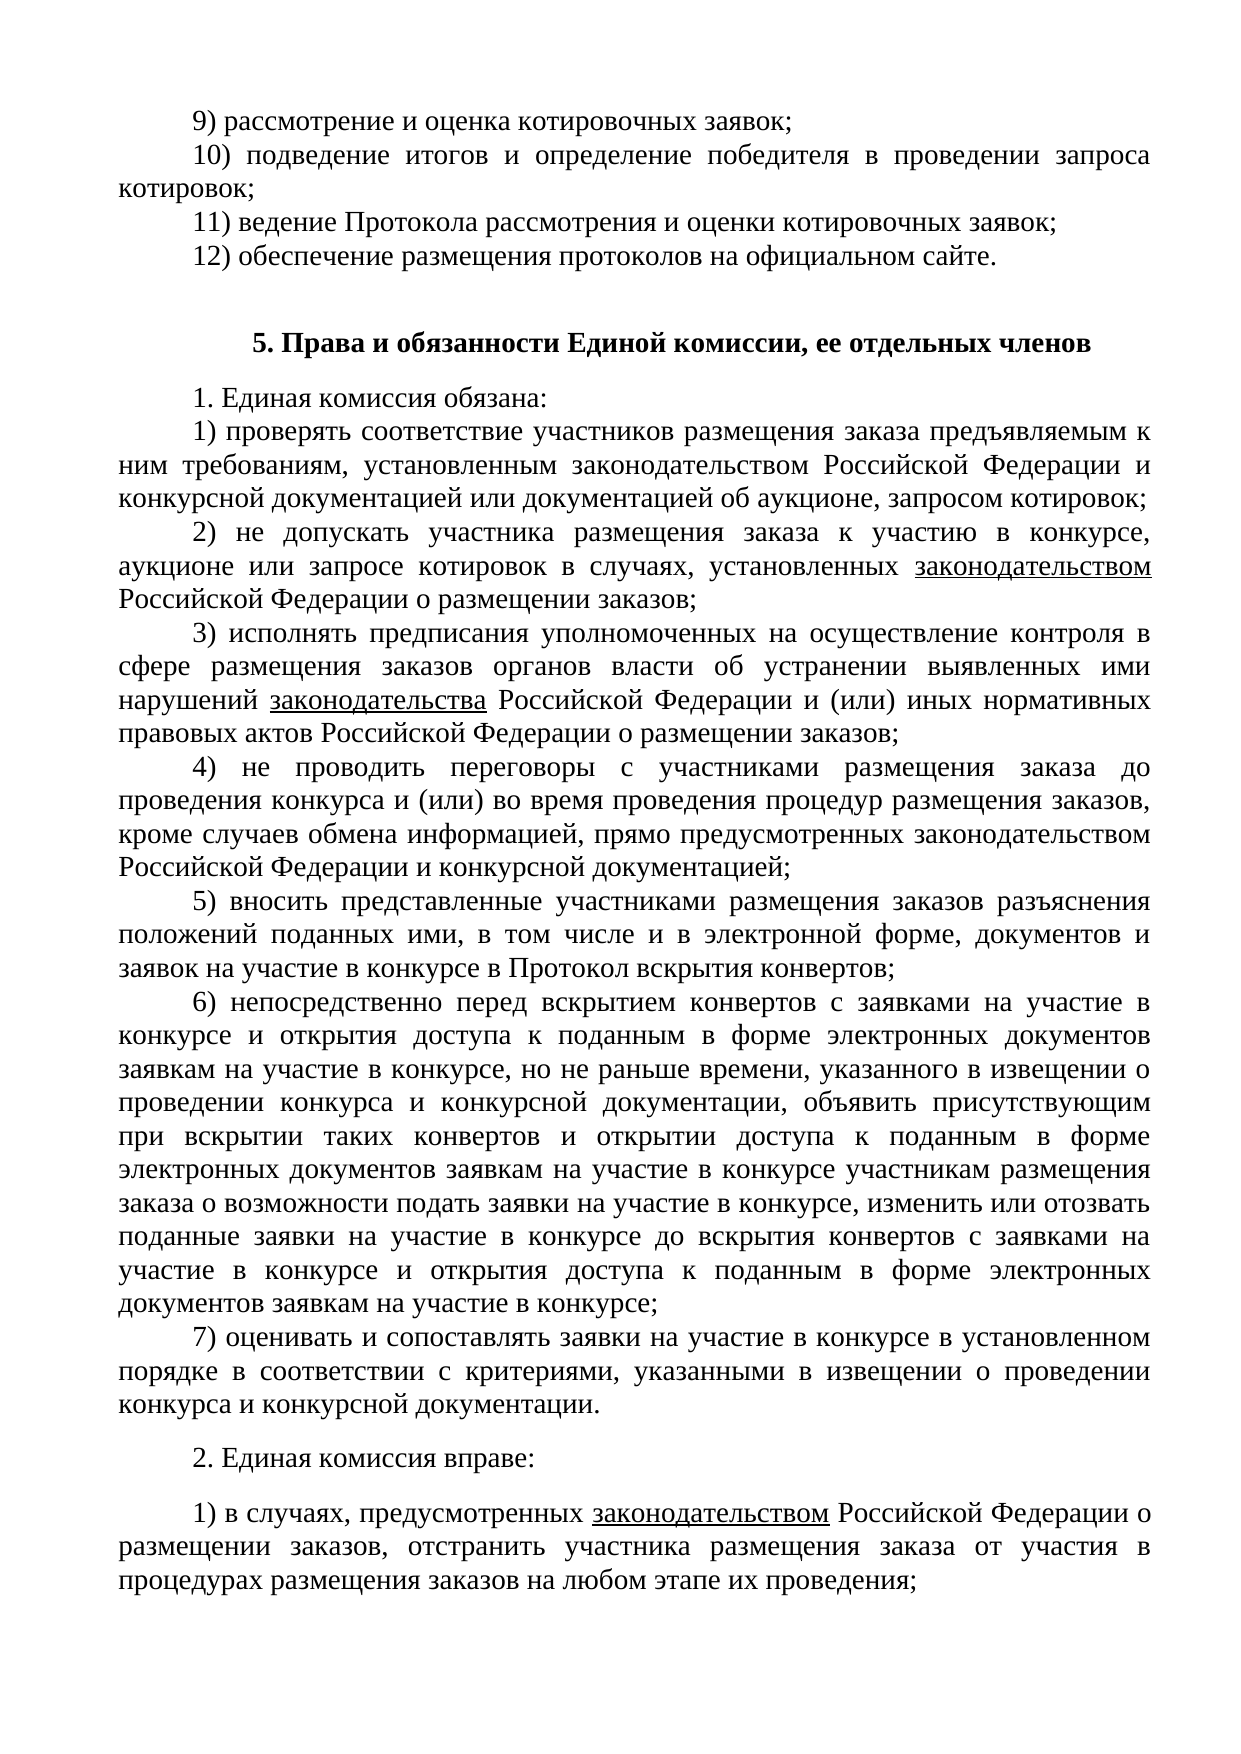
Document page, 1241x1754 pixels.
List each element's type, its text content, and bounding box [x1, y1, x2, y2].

text 2. Единая комиссия вправе: [118, 1441, 1152, 1474]
text 12) обеспечение размещения протоколов на официальном сайте. [118, 238, 1152, 271]
text 5. Права и обязанности Единой комиссии, ее отдельных членов [118, 326, 1152, 359]
text 1. Единая комиссия обязана: [118, 380, 1152, 413]
text 1) проверять соответствие участников размещения заказа предъявляемым к ним требованиям, установленным законодательством Российской Федерации и конкурсной документацией или документацией об аукционе, запросом котировок; [118, 413, 1152, 514]
text 7) оценивать и сопоставлять заявки на участие в конкурсе в установленном порядке в соответствии с критериями, указанными в извещении о проведении конкурса и конкурсной документации. [118, 1319, 1152, 1420]
text 9) рассмотрение и оценка котировочных заявок; [118, 103, 1152, 137]
text 5) вносить представленные участниками размещения заказов разъяснения положений поданных ими, в том числе и в электронной форме, документов и заявок на участие в конкурсе в Протокол вскрытия конвертов; [118, 883, 1152, 984]
text 4) не проводить переговоры с участниками размещения заказа до проведения конкурса и (или) во время проведения процедур размещения заказов, кроме случаев обмена информацией, прямо предусмотренных законодательством Российской Федерации и конкурсной документацией; [118, 749, 1152, 883]
text 3) исполнять предписания уполномоченных на осуществление контроля в сфере размещения заказов органов власти об устранении выявленных ими нарушений законодательства Российской Федерации и (или) иных нормативных правовых актов Российской Федерации о размещении заказов; [118, 615, 1152, 749]
text 2) не допускать участника размещения заказа к участию в конкурсе, аукционе или запросе котировок в случаях, установленных законодательством Российской Федерации о размещении заказов; [118, 514, 1152, 615]
text 1) в случаях, предусмотренных законодательством Российской Федерации о размещении заказов, отстранить участника размещения заказа от участия в процедурах размещения заказов на любом этапе их проведения; [118, 1495, 1152, 1596]
text 11) ведение Протокола рассмотрения и оценки котировочных заявок; [118, 204, 1152, 238]
text 10) подведение итогов и определение победителя в проведении запроса котировок; [118, 137, 1152, 204]
text 6) непосредственно перед вскрытием конвертов с заявками на участие в конкурсе и открытия доступа к поданным в форме электронных документов заявкам на участие в конкурсе, но не раньше времени, указанного в извещении о проведении конкурса и конкурсной документации, объявить присутствующим при вскрытии таких конвертов и открытии доступа к поданным в форме электронных документов заявкам на участие в конкурсе участникам размещения заказа о возможности подать заявки на участие в конкурсе, изменить или отозвать поданные заявки на участие в конкурсе до вскрытия конвертов с заявками на участие в конкурсе и открытия доступа к поданным в форме электронных документов заявкам на участие в конкурсе; [118, 984, 1152, 1319]
